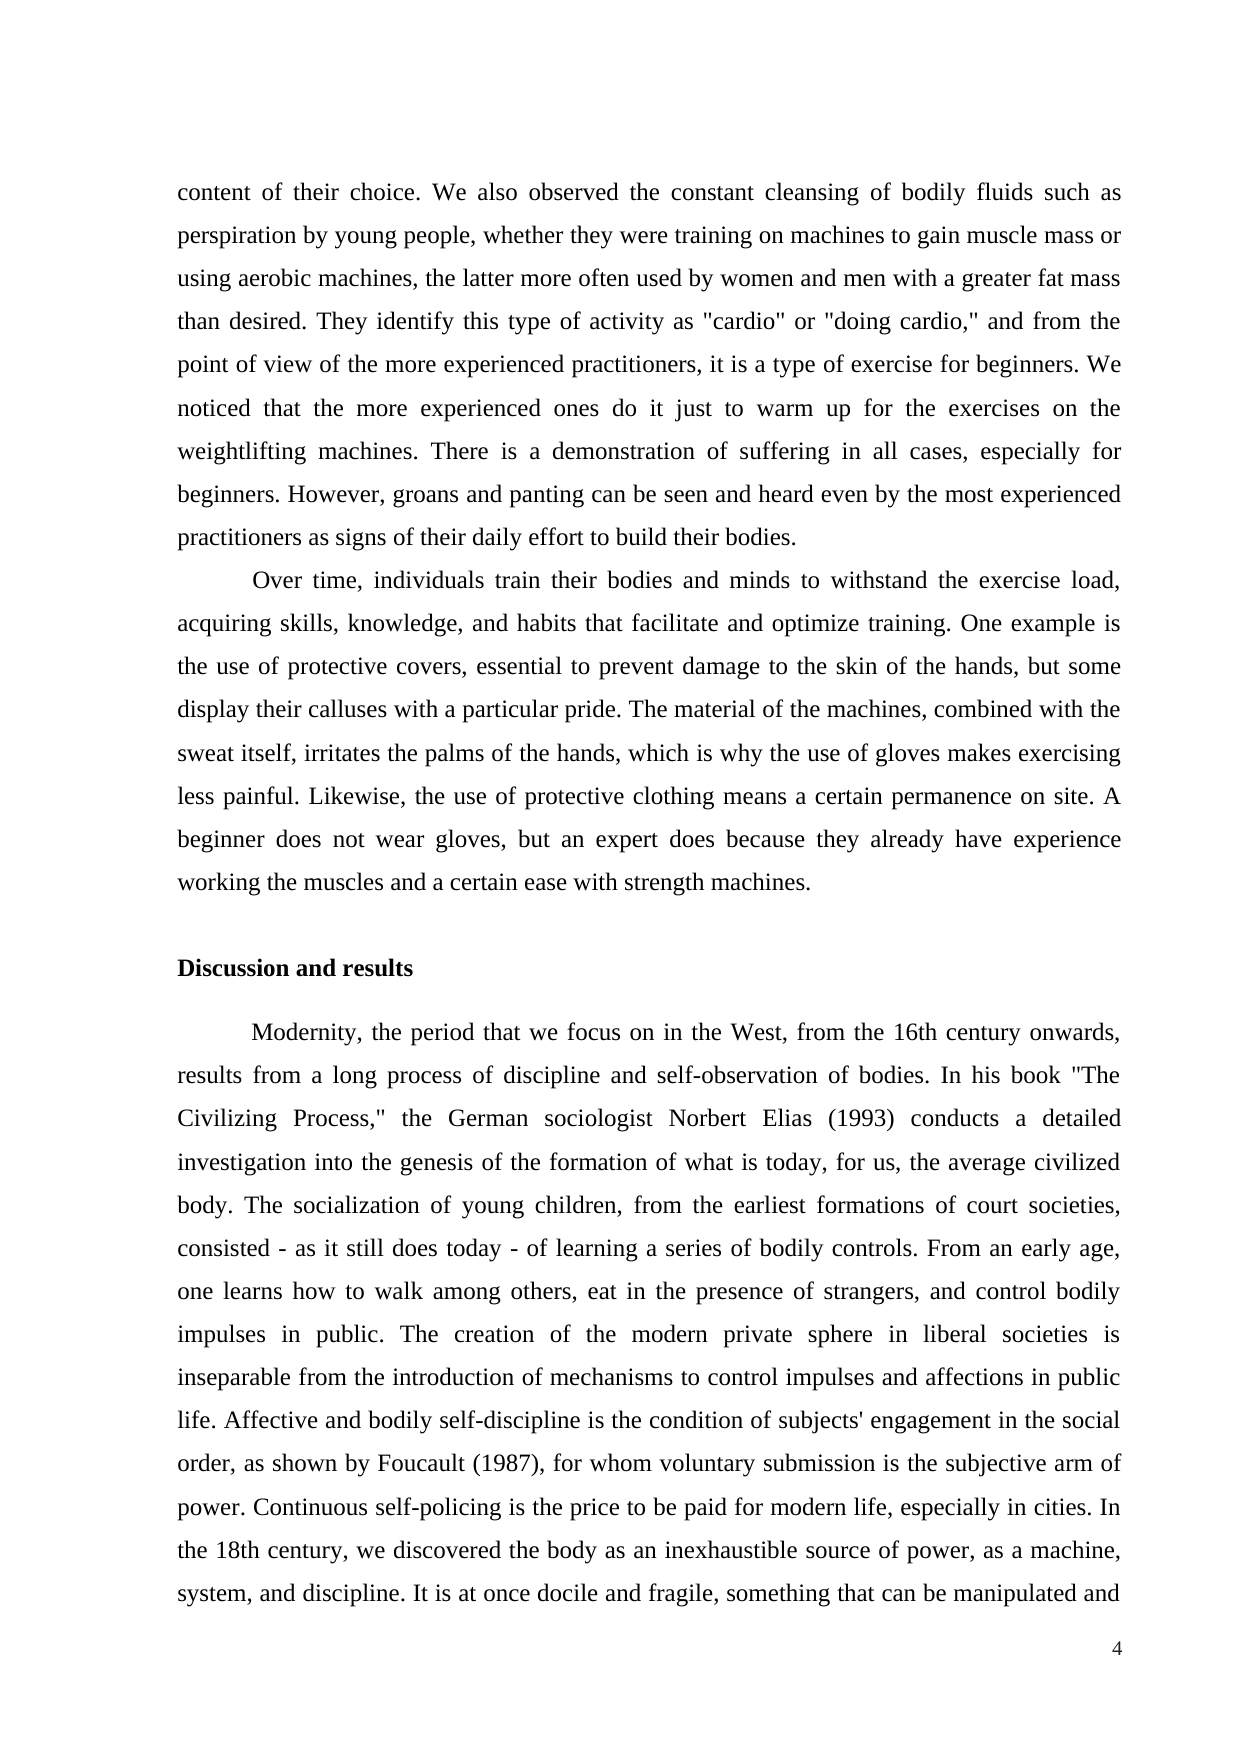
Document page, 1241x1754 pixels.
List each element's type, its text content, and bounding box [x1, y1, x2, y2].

text Over time, individuals train their bodies and minds to withstand the exercise load, acquiring skills, knowledge, and habits that facilitate and optimize training. One example is the use of protective covers, essential to prevent damage to the skin of the hands, but some display their calluses with a particular pride. The material of the machines, combined with the sweat itself, irritates the palms of the hands, which is why the use of gloves makes exercising less painful. Likewise, the use of protective clothing means a certain permanence on site. A beginner does not wear gloves, but an expert does because they already have experience working the muscles and a certain ease with strength machines. [177, 565, 1122, 896]
text Discussion and results [177, 953, 1122, 982]
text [177, 177, 1122, 551]
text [177, 1017, 1122, 1607]
